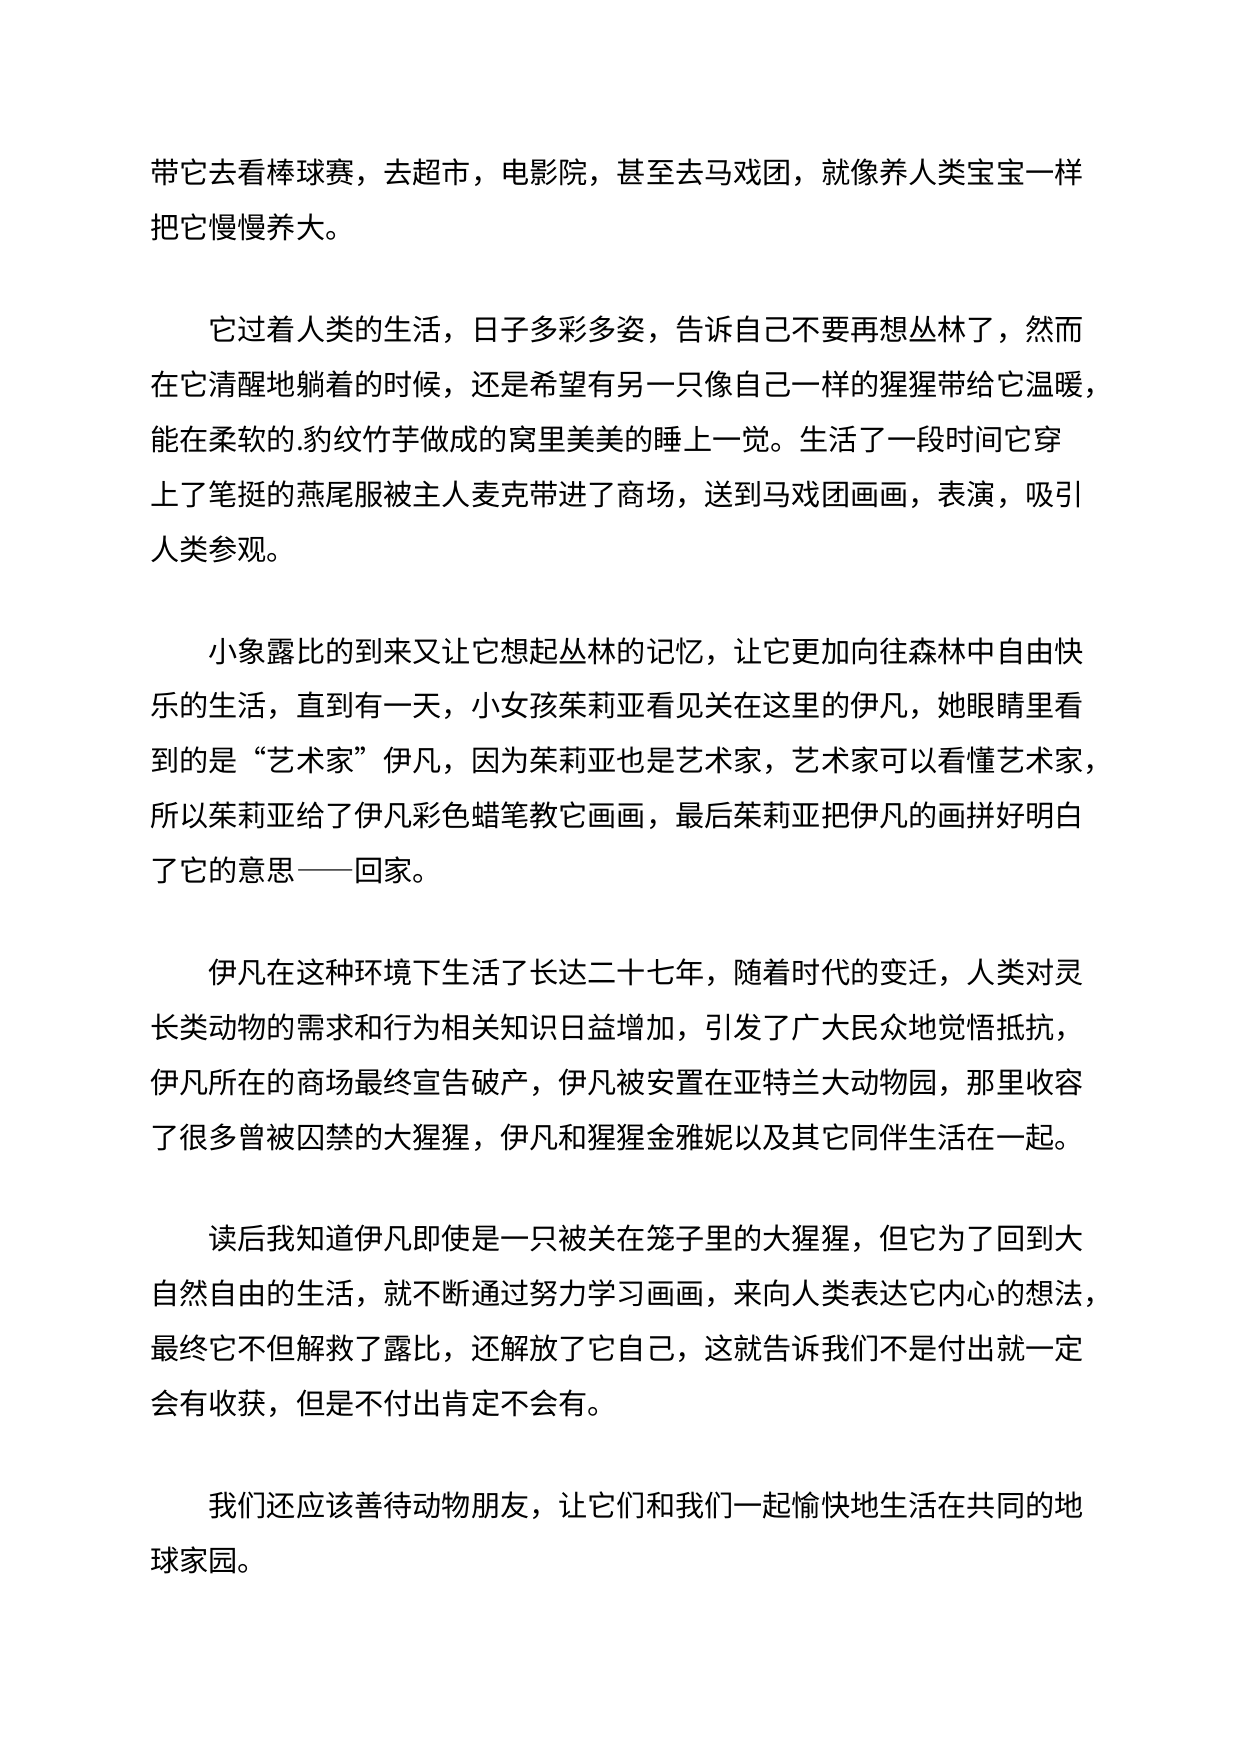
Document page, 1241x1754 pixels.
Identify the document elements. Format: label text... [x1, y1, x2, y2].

text 它过着人类的生活，日子多彩多姿，告诉自己不要再想丛林了，然而在它清醒地躺着的时候，还是希望有另一只像自己一样的猩猩带给它温暖，能在柔软的.豹纹竹芋做成的窝里美美的睡上一觉。生活了一段时间它穿上了笔挺的燕尾服被主人麦克带进了商场，送到马戏团画画，表演，吸引人类参观。 [150, 307, 1090, 569]
text 小象露比的到来又让它想起丛林的记忆，让它更加向往森林中自由快乐的生活，直到有一天，小女孩茱莉亚看见关在这里的伊凡，她眼睛里看到的是“艺术家”伊凡，因为茱莉亚也是艺术家，艺术家可以看懂艺术家，所以茱莉亚给了伊凡彩色蜡笔教它画画，最后茱莉亚把伊凡的画拼好明白了它的意思——回家。 [150, 628, 1090, 890]
text 读后我知道伊凡即使是一只被关在笼子里的大猩猩，但它为了回到大自然自由的生活，就不断通过努力学习画画，来向人类表达它内心的想法，最终它不但解救了露比，还解放了它自己，这就告诉我们不是付出就一定会有收获，但是不付出肯定不会有。 [150, 1216, 1090, 1423]
text 我们还应该善待动物朋友，让它们和我们一起愉快地生活在共同的地球家园。 [150, 1482, 1090, 1579]
text 伊凡在这种环境下生活了长达二十七年，随着时代的变迁，人类对灵长类动物的需求和行为相关知识日益增加，引发了广大民众地觉悟抵抗，伊凡所在的商场最终宣告破产，伊凡被安置在亚特兰大动物园，那里收容了很多曾被囚禁的大猩猩，伊凡和猩猩金雅妮以及其它同伴生活在一起。 [150, 949, 1090, 1156]
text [150, 150, 1090, 247]
